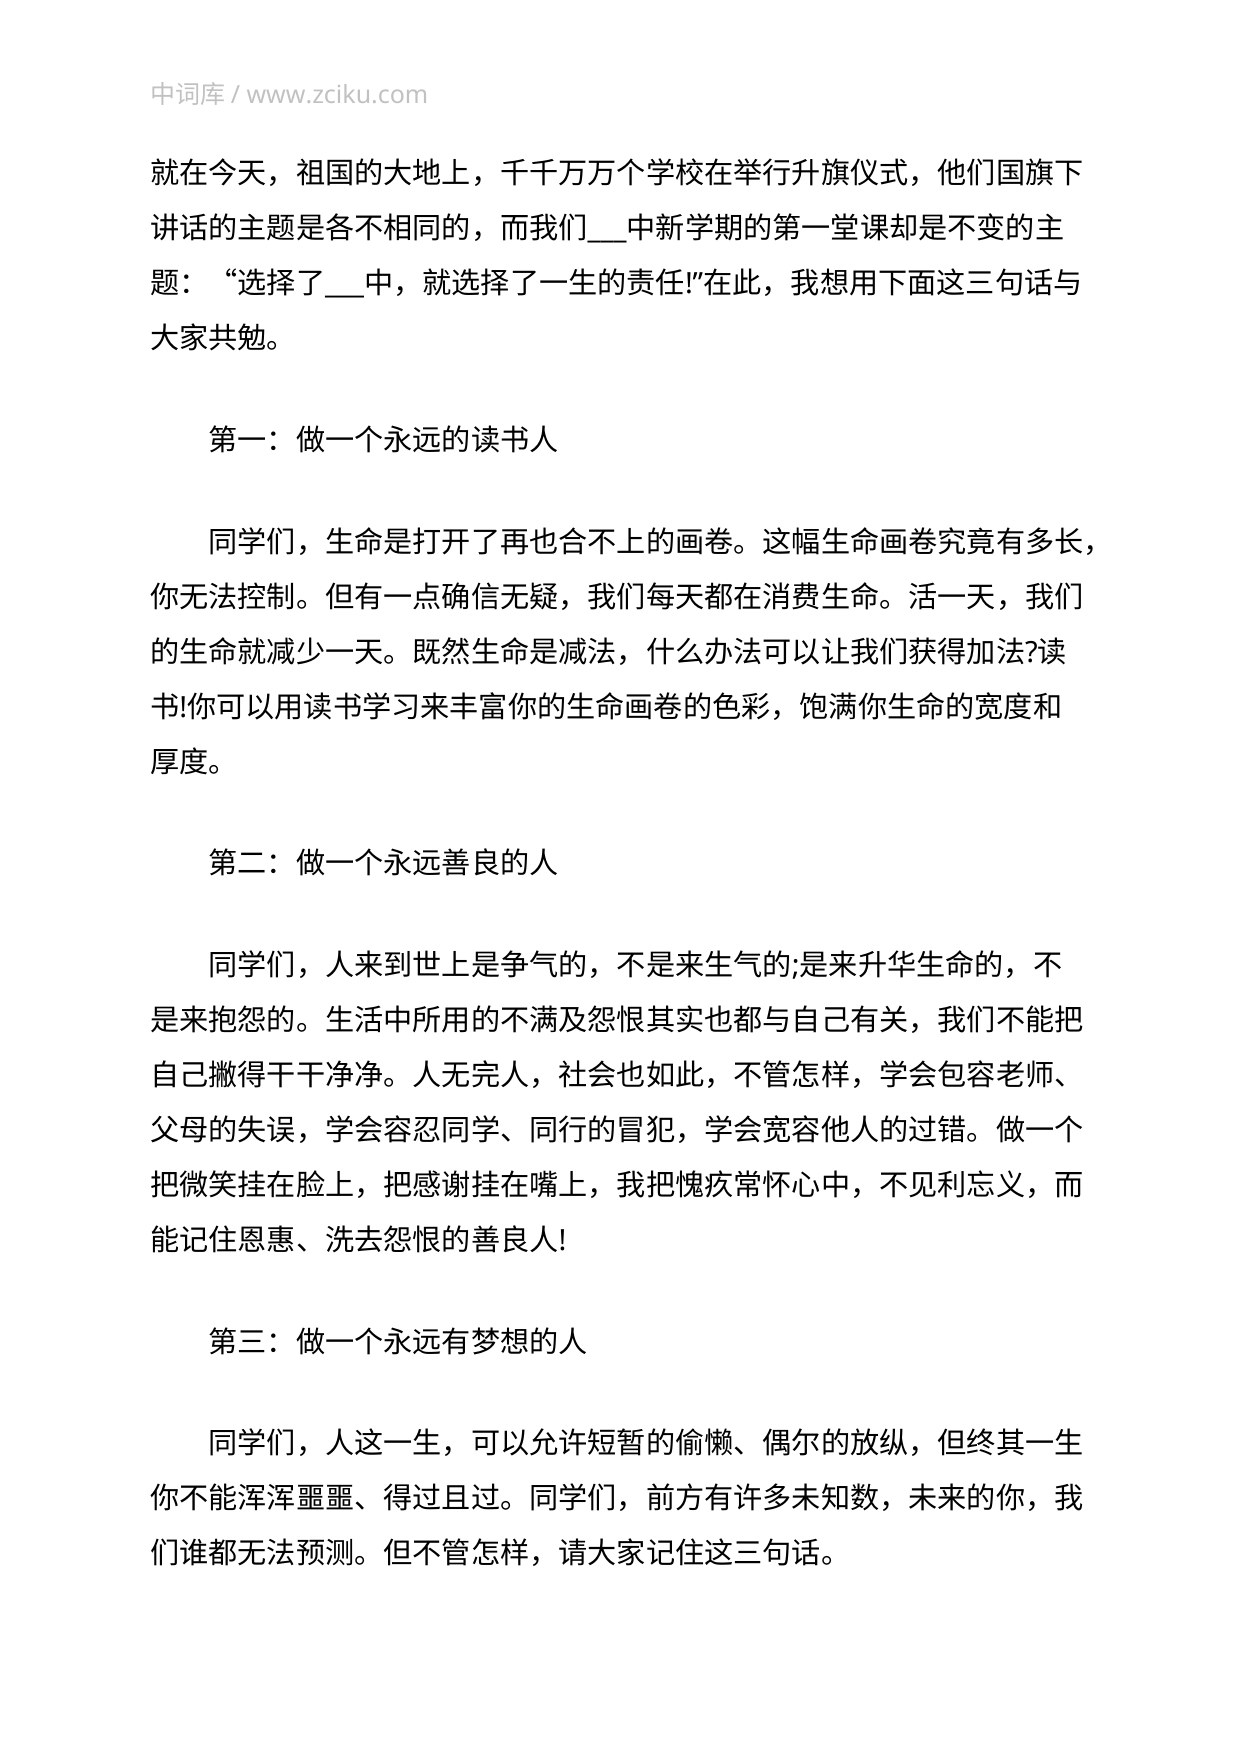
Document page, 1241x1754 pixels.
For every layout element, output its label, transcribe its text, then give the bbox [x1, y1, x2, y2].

text 第三：做一个永远有梦想的人 [150, 1318, 1090, 1361]
text 第一：做一个永远的读书人 [150, 417, 1090, 459]
text 同学们，人这一生，可以允许短暂的偷懒、偶尔的放纵，但终其一生你不能浑浑噩噩、得过且过。同学们，前方有许多未知数，未来的你，我们谁都无法预测。但不管怎样，请大家记住这三句话。 [150, 1420, 1090, 1572]
text 同学们，人来到世上是争气的，不是来生气的;是来升华生命的，不是来抱怨的。生活中所用的不满及怨恨其实也都与自己有关，我们不能把自己撇得干干净净。人无完人，社会也如此，不管怎样，学会包容老师、父母的失误，学会容忍同学、同行的冒犯，学会宽容他人的过错。做一个把微笑挂在脸上，把感谢挂在嘴上，我把愧疚常怀心中，不见利忘义，而能记住恩惠、洗去怨恨的善良人! [150, 942, 1090, 1259]
text 第二：做一个永远善良的人 [150, 840, 1090, 882]
text 同学们，生命是打开了再也合不上的画卷。这幅生命画卷究竟有多长，你无法控制。但有一点确信无疑，我们每天都在消费生命。活一天，我们的生命就减少一天。既然生命是减法，什么办法可以让我们获得加法?读书!你可以用读书学习来丰富你的生命画卷的色彩，饱满你生命的宽度和厚度。 [150, 518, 1090, 781]
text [150, 150, 1090, 357]
